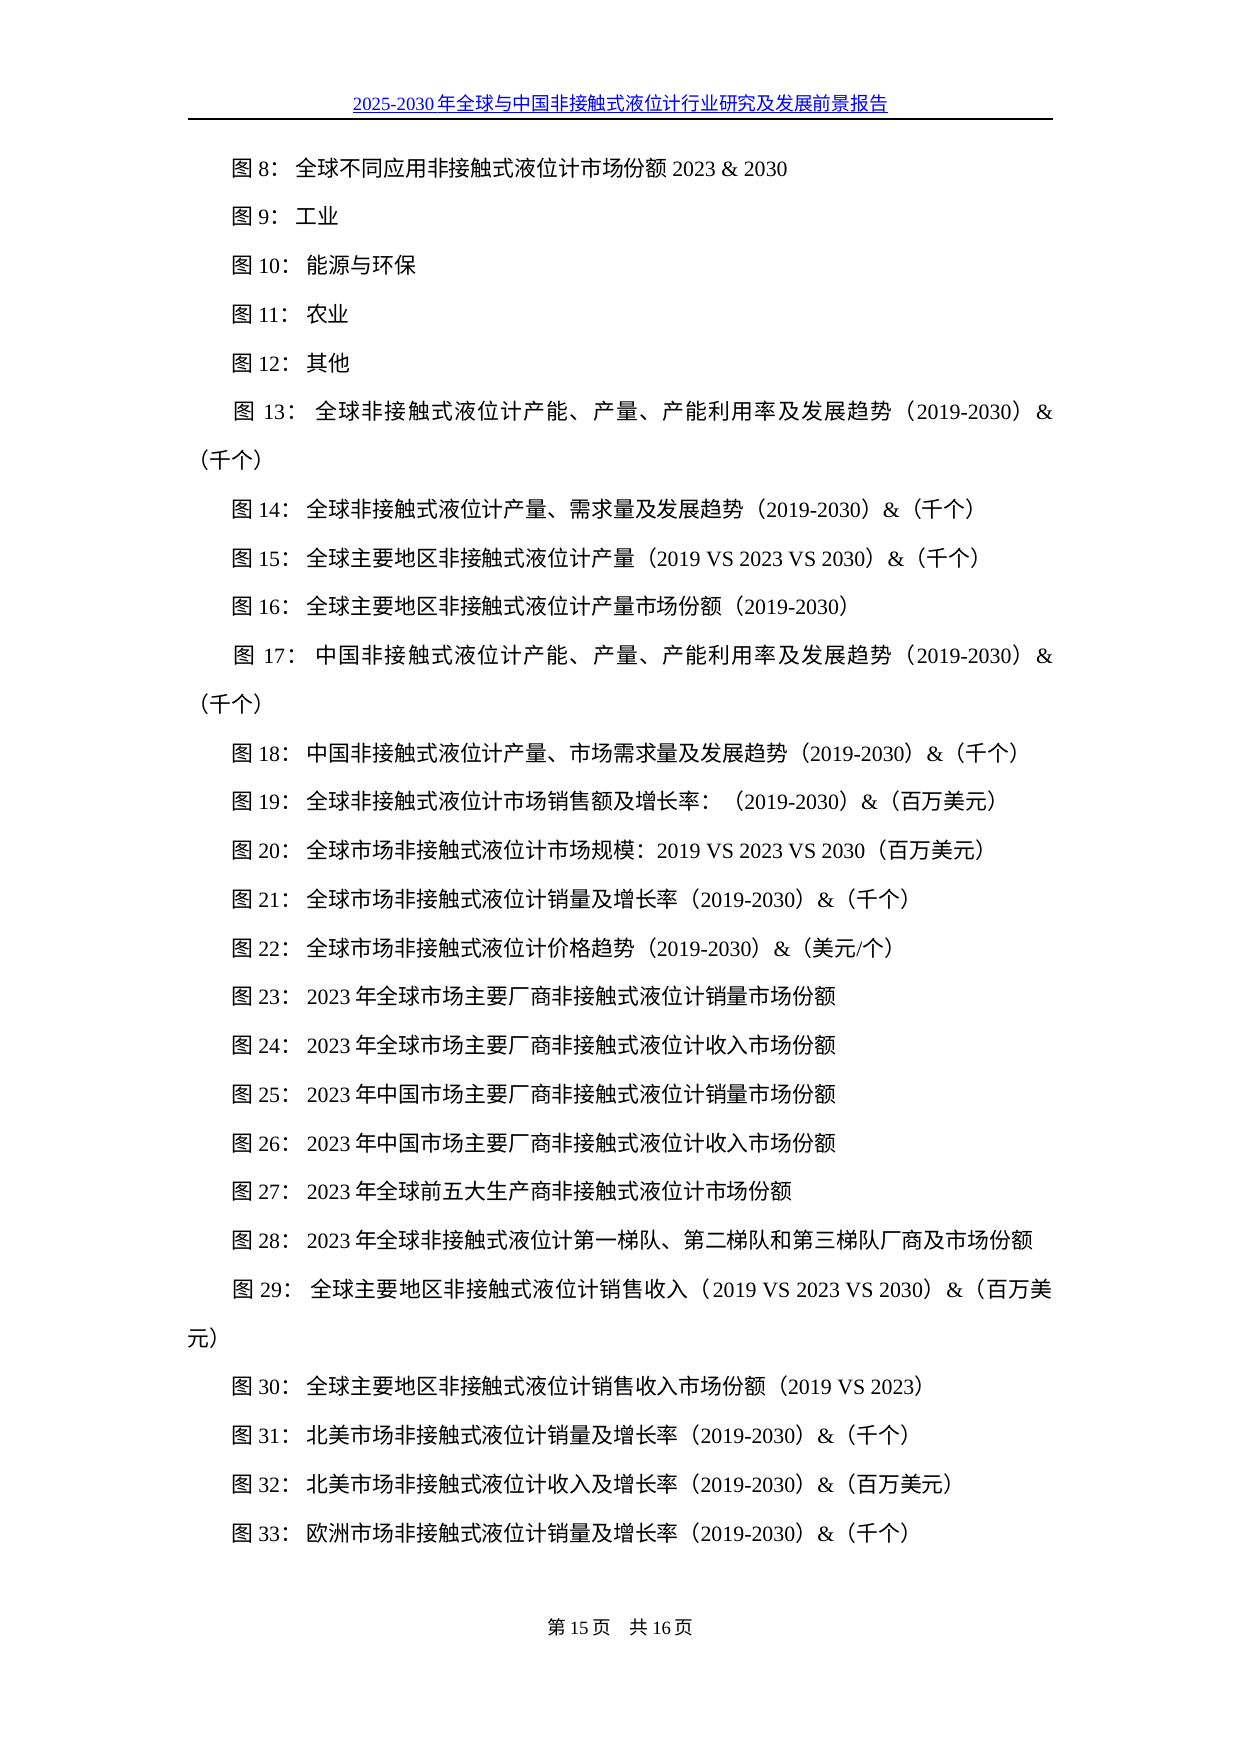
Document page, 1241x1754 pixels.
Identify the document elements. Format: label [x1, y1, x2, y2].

text [187, 150, 1053, 1548]
